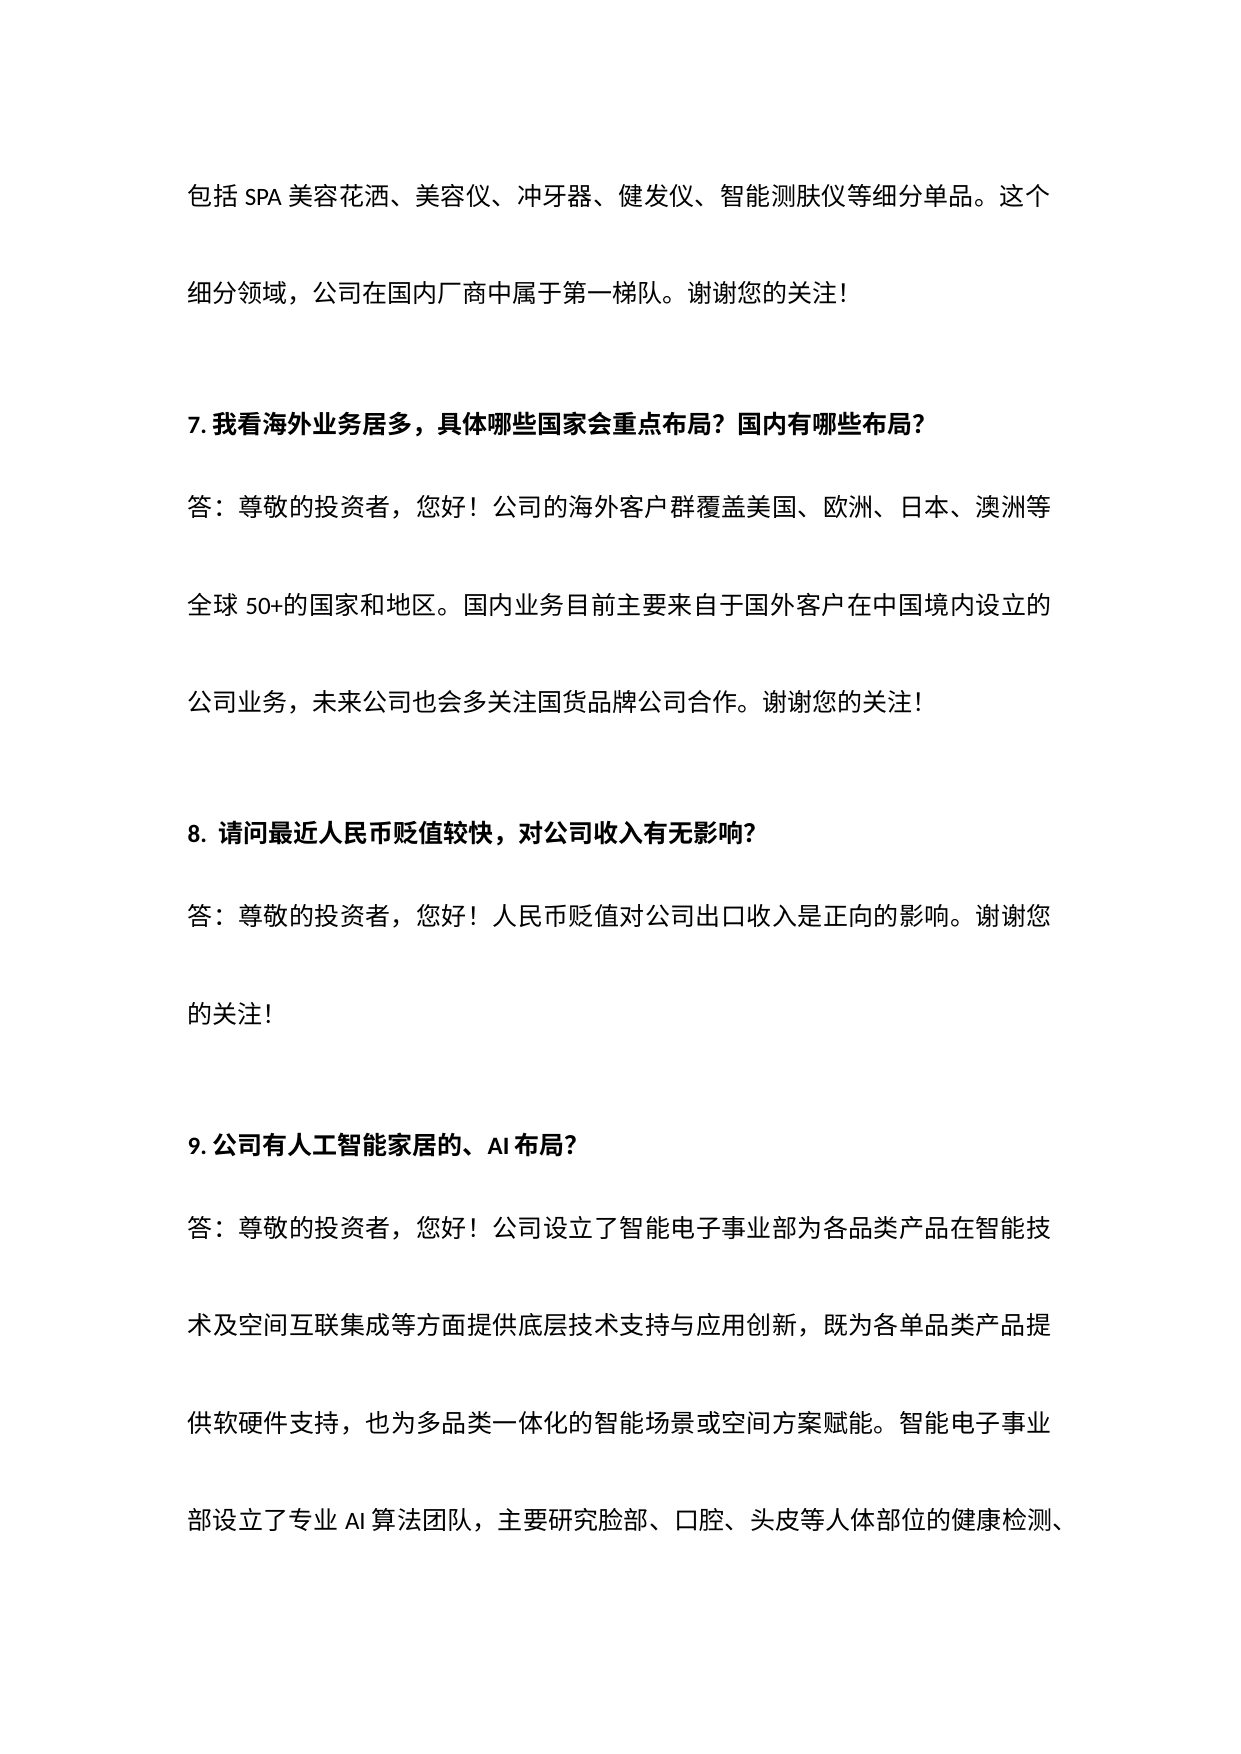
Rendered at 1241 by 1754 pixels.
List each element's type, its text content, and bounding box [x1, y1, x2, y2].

list 答：尊敬的投资者，您好！人民币贬值对公司出口收入是正向的影响。谢谢您的关注！ [187, 882, 1053, 1045]
list 答：尊敬的投资者，您好！公司的海外客户群覆盖美国、欧洲、日本、澳洲等全球 50+的国家和地区。国内业务目前主要来自于国外客户在中国境内设立的公司业务，未来公司也会多关注国货品牌公司合作。谢谢您的关注！ [187, 473, 1053, 733]
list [187, 1194, 1053, 1551]
list 请问最近人民币贬值较快，对公司收入有无影响？ [187, 799, 1053, 864]
list 我看海外业务居多，具体哪些国家会重点布局？国内有哪些布局？ [187, 390, 1053, 455]
list 公司有人工智能家居的、AI布局？ [187, 1111, 1053, 1176]
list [187, 162, 1053, 324]
